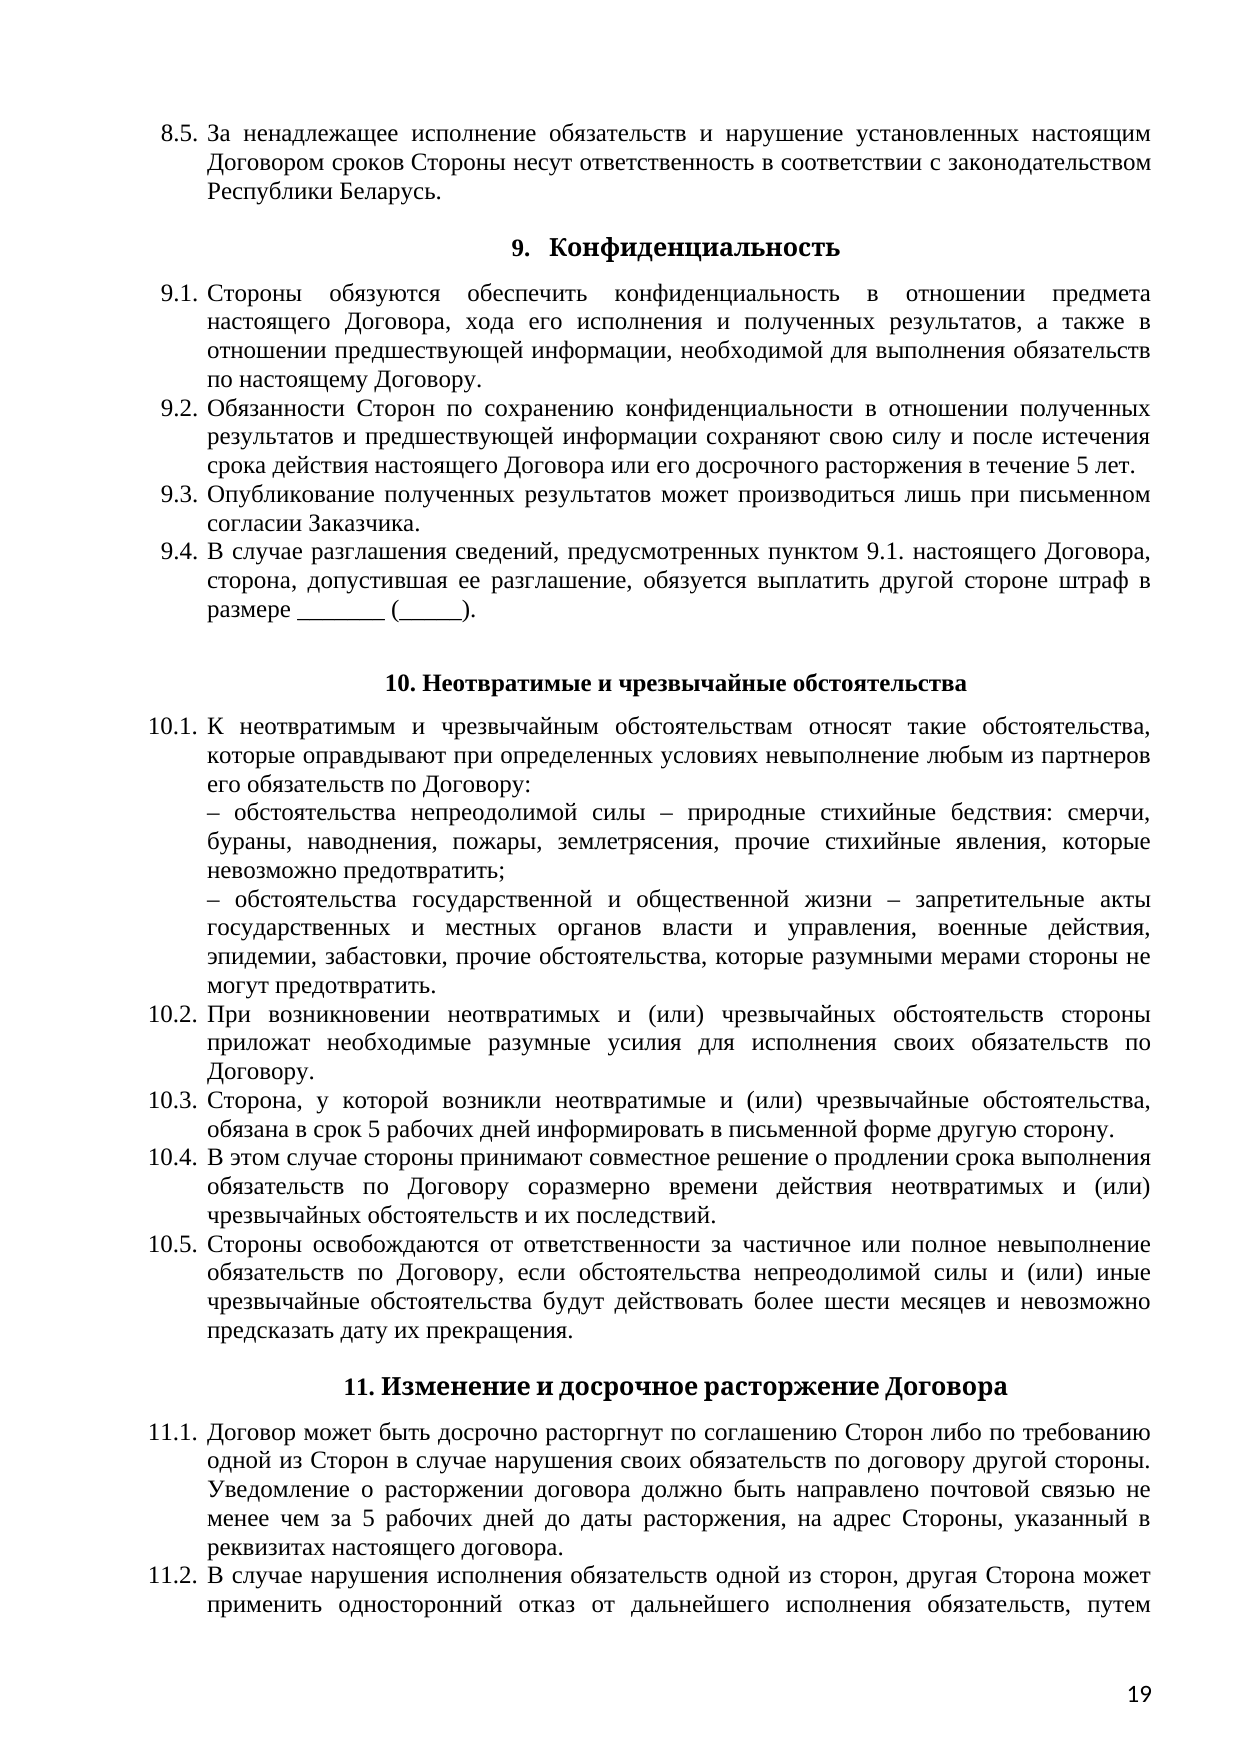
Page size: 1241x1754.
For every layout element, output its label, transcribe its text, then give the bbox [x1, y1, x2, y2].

list Обязанности Сторон по сохранению конфиденциальности в отношении полученных результатов и предшествующей информации сохраняют свою силу и после истечения срока действия настоящего Договора или его досрочного расторжения в течение 5 лет. [161, 393, 1152, 479]
list В этом случае стороны принимают совместное решение о продлении срока выполнения обязательств по Договору соразмерно времени действия неотвратимых и (или) чрезвычайных обстоятельств и их последствий. [148, 1142, 1152, 1229]
list Стороны обязуются обеспечить конфиденциальность в отношении предмета настоящего Договора, хода его исполнения и полученных результатов, а также в отношении предшествующей информации, необходимой для выполнения обязательств по настоящему Договору. [161, 278, 1152, 393]
list К неотвратимым и чрезвычайным обстоятельствам относят такие обстоятельства, которые оправдывают при определенных условиях невыполнение любым из партнеров его обязательств по Договору: [148, 711, 1152, 797]
subtitle Изменение и досрочное расторжение Договора [200, 1372, 1152, 1402]
list – обстоятельства государственной и общественной жизни – запретительные акты государственных и местных органов власти и управления, военные действия, эпидемии, забастовки, прочие обстоятельства, которые разумными мерами стороны не могут предотвратить. [207, 884, 1152, 999]
list Неотвратимые и чрезвычайные обстоятельства [200, 668, 1152, 697]
list За ненадлежащее исполнение обязательств и нарушение установленных настоящим Договором сроков Стороны несут ответственность в соответствии с законодательством Республики Беларусь. [161, 118, 1152, 204]
list Стороны освобождаются от ответственности за частичное или полное невыполнение обязательств по Договору, если обстоятельства непреодолимой силы и (или) иные чрезвычайные обстоятельства будут действовать более шести месяцев и невозможно предсказать дату их прекращения. [148, 1229, 1152, 1344]
list Сторона, у которой возникли неотвратимые и (или) чрезвычайные обстоятельства, обязана в срок 5 рабочих дней информировать в письменной форме другую сторону. [148, 1085, 1152, 1142]
list При возникновении неотвратимых и (или) чрезвычайных обстоятельств стороны приложат необходимые разумные усилия для исполнения своих обязательств по Договору. [148, 999, 1152, 1085]
list В случае разглашения сведений, предусмотренных пунктом 9.1. настоящего Договора, сторона, допустившая ее разглашение, обязуется выплатить другой стороне штраф в размере _______ (_____). [161, 536, 1152, 623]
list Опубликование полученных результатов может производиться лишь при письменном согласии Заказчика. [161, 479, 1152, 536]
list Договор может быть досрочно расторгнут по соглашению Сторон либо по требованию одной из Сторон в случае нарушения своих обязательств по договору другой стороны. Уведомление о расторжении договора должно быть направлено почтовой связью не менее чем за 5 рабочих дней до даты расторжения, на адрес Стороны, указанный в реквизитах настоящего договора. [148, 1417, 1152, 1561]
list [148, 1561, 1152, 1618]
list – обстоятельства непреодолимой силы – природные стихийные бедствия: смерчи, бураны, наводнения, пожары, землетрясения, прочие стихийные явления, которые невозможно предотвратить; [207, 797, 1152, 884]
subtitle Конфиденциальность [200, 233, 1152, 263]
